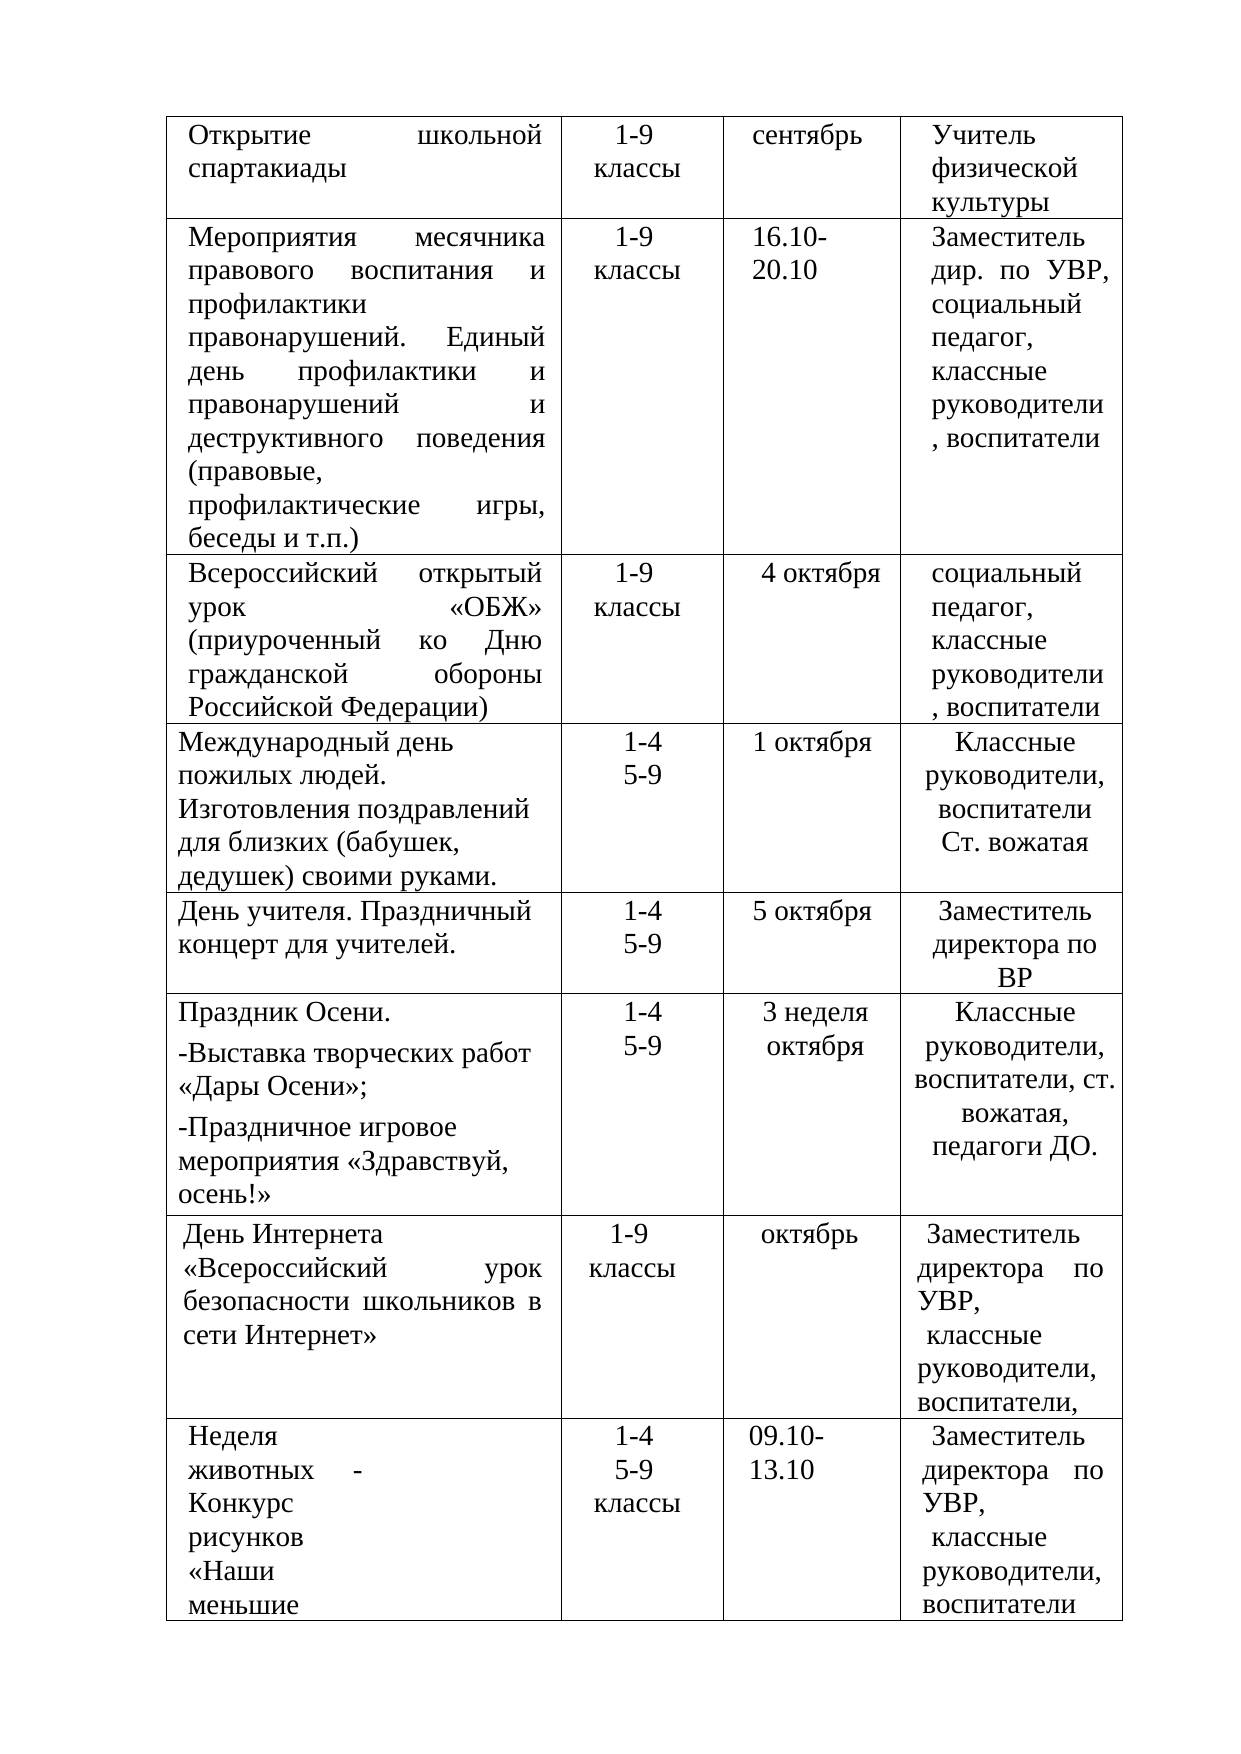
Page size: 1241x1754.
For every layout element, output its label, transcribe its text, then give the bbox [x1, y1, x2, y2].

table_cell 1-4 5-9 [562, 724, 723, 892]
table_cell 1-4 5-9 [562, 893, 723, 993]
table_cell 1-9 классы [562, 219, 723, 554]
table_cell Заместитель дир. по УВР, социальный педагог, классные руководители, воспитатели [901, 219, 1122, 554]
table_cell социальный педагог, классные руководители, воспитатели [901, 555, 1122, 723]
table_cell 09.10- 13.10 [724, 1419, 900, 1620]
table_cell Открытие школьной спартакиады [167, 117, 561, 218]
table_cell 1-4 5-9 классы [562, 1419, 723, 1620]
table_cell Заместитель директора по УВР, классные руководители, воспитатели, [901, 1216, 1122, 1417]
table_cell 1-9 классы [562, 1216, 723, 1417]
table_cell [167, 1419, 561, 1620]
table_cell Праздник Осени. -Выставка творческих работ «Дары Осени»; -Праздничное игровое мероприятия «Здравствуй, осень!» [167, 994, 561, 1215]
table_cell 4 октября [724, 555, 900, 723]
table_cell октябрь [724, 1216, 900, 1417]
table_cell Всероссийский открытый урок «ОБЖ» (приуроченный ко Дню гражданской обороны Российской Федерации) [167, 555, 561, 723]
table_cell Классные руководители, воспитатели Ст. вожатая [901, 724, 1122, 892]
table_cell День Интернета «Всероссийский урок безопасности школьников в сети Интернет» [167, 1216, 561, 1417]
table_cell 1-9 классы [562, 117, 723, 218]
table_cell Заместитель директора по ВР [901, 893, 1122, 993]
table_cell 1-4 5-9 [562, 994, 723, 1215]
table_cell 1 октября [724, 724, 900, 892]
table_cell Мероприятия месячника правового воспитания и профилактики правонарушений. Единый день профилактики и правонарушений и деструктивного поведения (правовые, профилактические игры, беседы и т.п.) [167, 219, 561, 554]
table_cell Международный день пожилых людей. Изготовления поздравлений для близких (бабушек, дедушек) своими руками. [167, 724, 561, 892]
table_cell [901, 1419, 1122, 1620]
table_cell 1-9 классы [562, 555, 723, 723]
table_cell 5 октября [724, 893, 900, 993]
table_cell Классные руководители, воспитатели, ст. вожатая, педагоги ДО. [901, 994, 1122, 1215]
table_cell 16.10-20.10 [724, 219, 900, 554]
table_cell 3 неделя октября [724, 994, 900, 1215]
table_cell День учителя. Праздничный концерт для учителей. [167, 893, 561, 993]
table_cell Учитель физической культуры [901, 117, 1122, 218]
table_cell сентябрь [724, 117, 900, 218]
